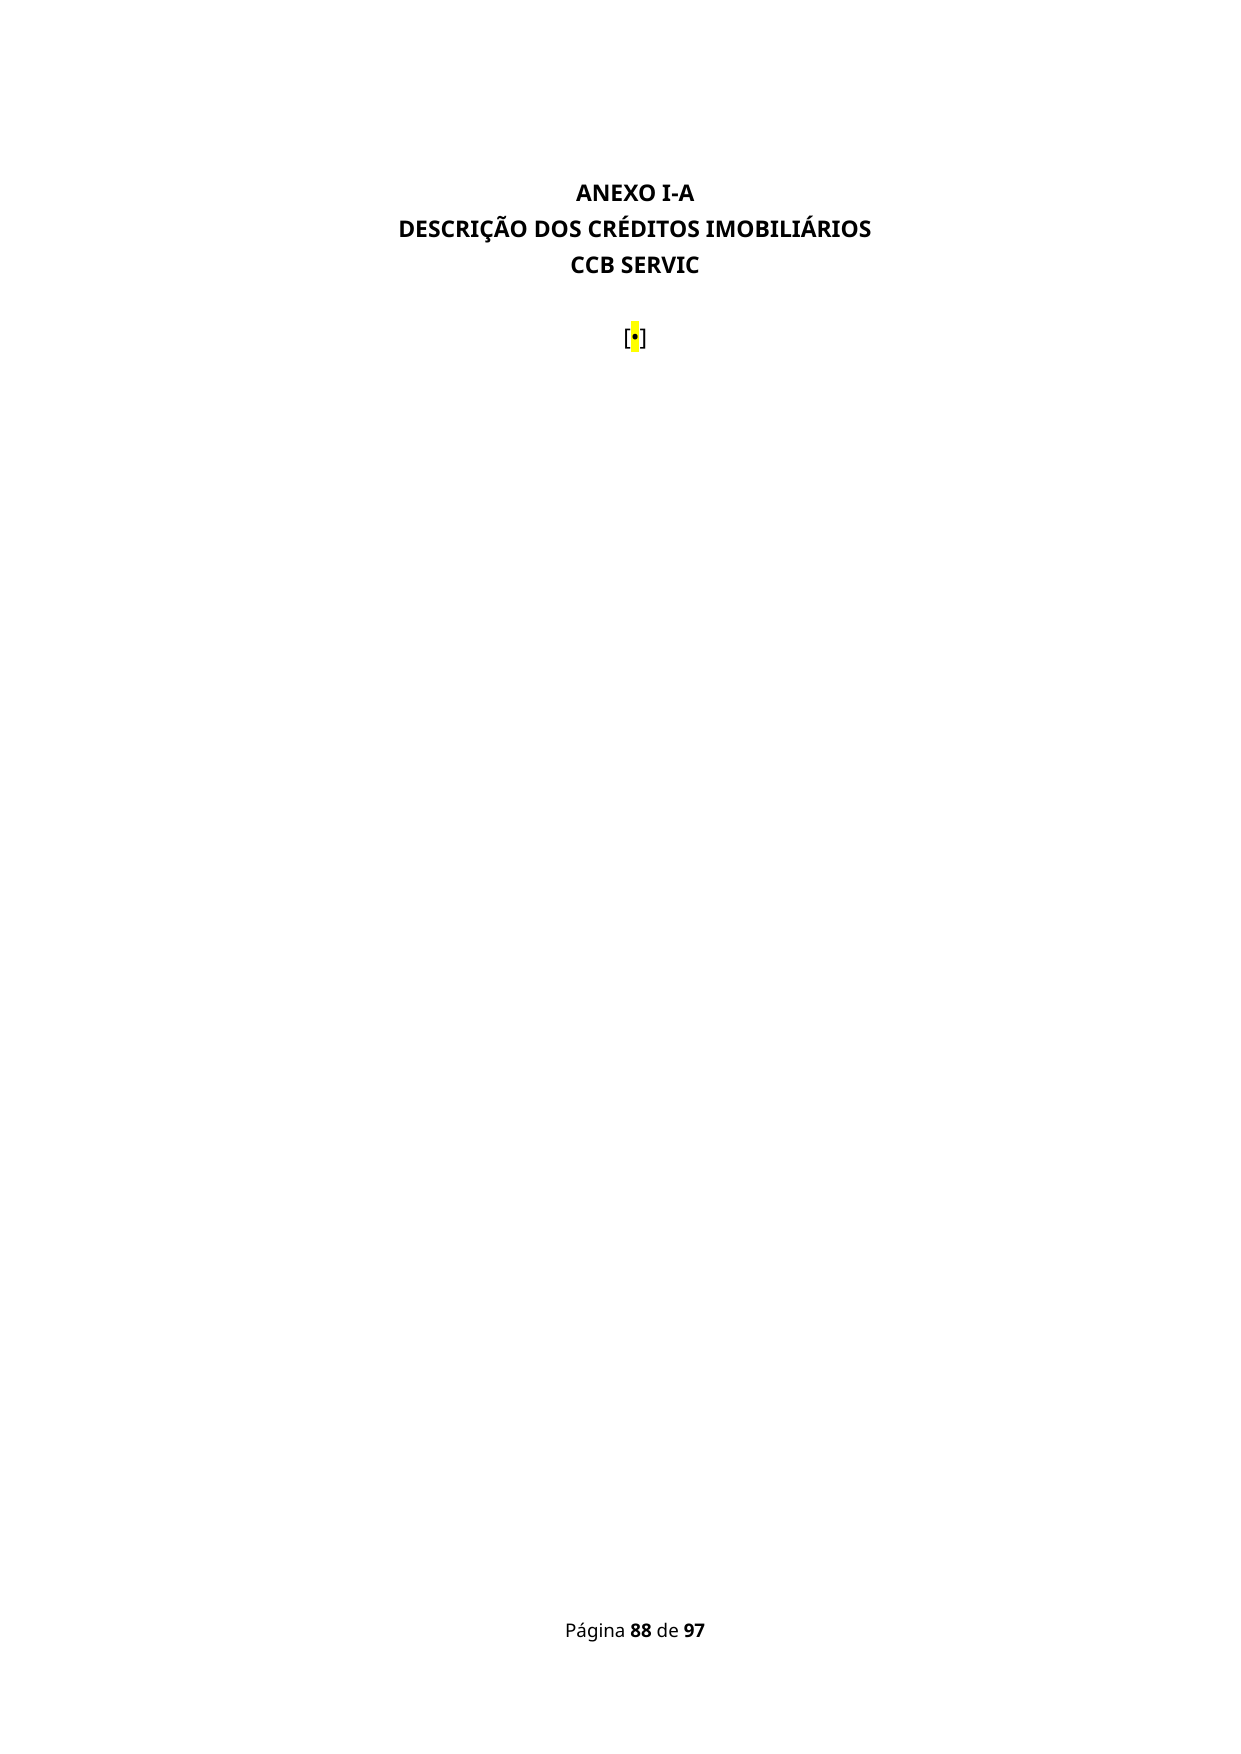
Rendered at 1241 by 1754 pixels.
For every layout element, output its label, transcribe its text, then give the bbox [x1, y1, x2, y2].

text descrição DOS CRÉDITOS IMOBILIÁRIOS [148, 213, 1122, 244]
text [•] [639, 321, 1122, 352]
subtitle ANEXO I-A [148, 177, 1122, 208]
text [•] [148, 321, 631, 352]
text CCB Servic [148, 249, 1122, 280]
